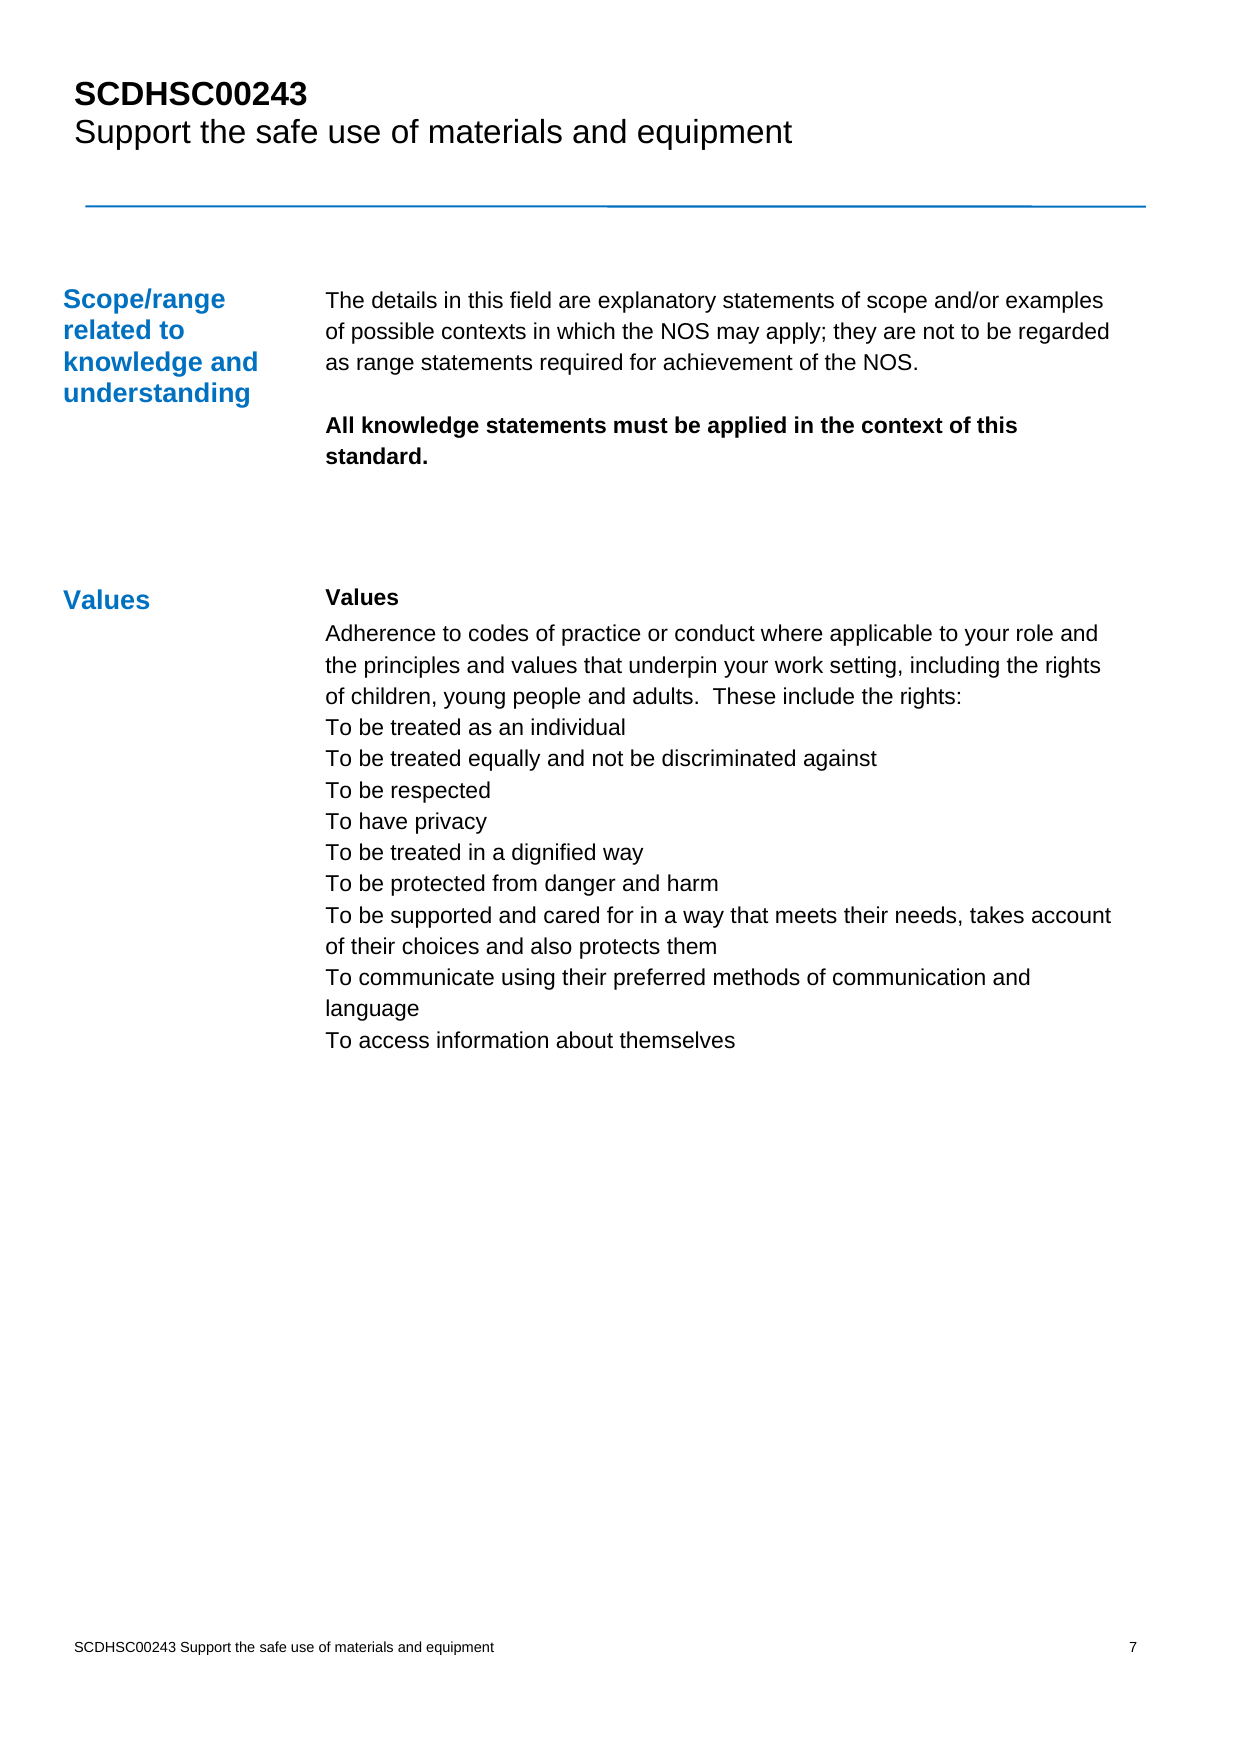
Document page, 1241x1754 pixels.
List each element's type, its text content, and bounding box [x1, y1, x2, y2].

table_header The details in this field are explanatory statements of scope and/or examples of possible contexts in which the NOS may apply; they are not to be regarded as range statements required for achievement of the NOS. All knowledge statements must be applied in the context of this standard. [314, 283, 1137, 531]
table_header Values [52, 584, 314, 1086]
table_header Scope/range related to knowledge and understanding [52, 283, 314, 531]
table_header Values Adherence to codes of practice or conduct where applicable to your role and the principles and values that underpin your work setting, including the rights of children, young people and adults. These include the rights: To be treated as an individual To be treated equally and not be discriminated against To be respected To have privacy To be treated in a dignified way To be protected from danger and harm To be supported and cared for in a way that meets their needs, takes account of their choices and also protects them To communicate using their preferred methods of communication and language To access information about themselves [314, 584, 1137, 1086]
